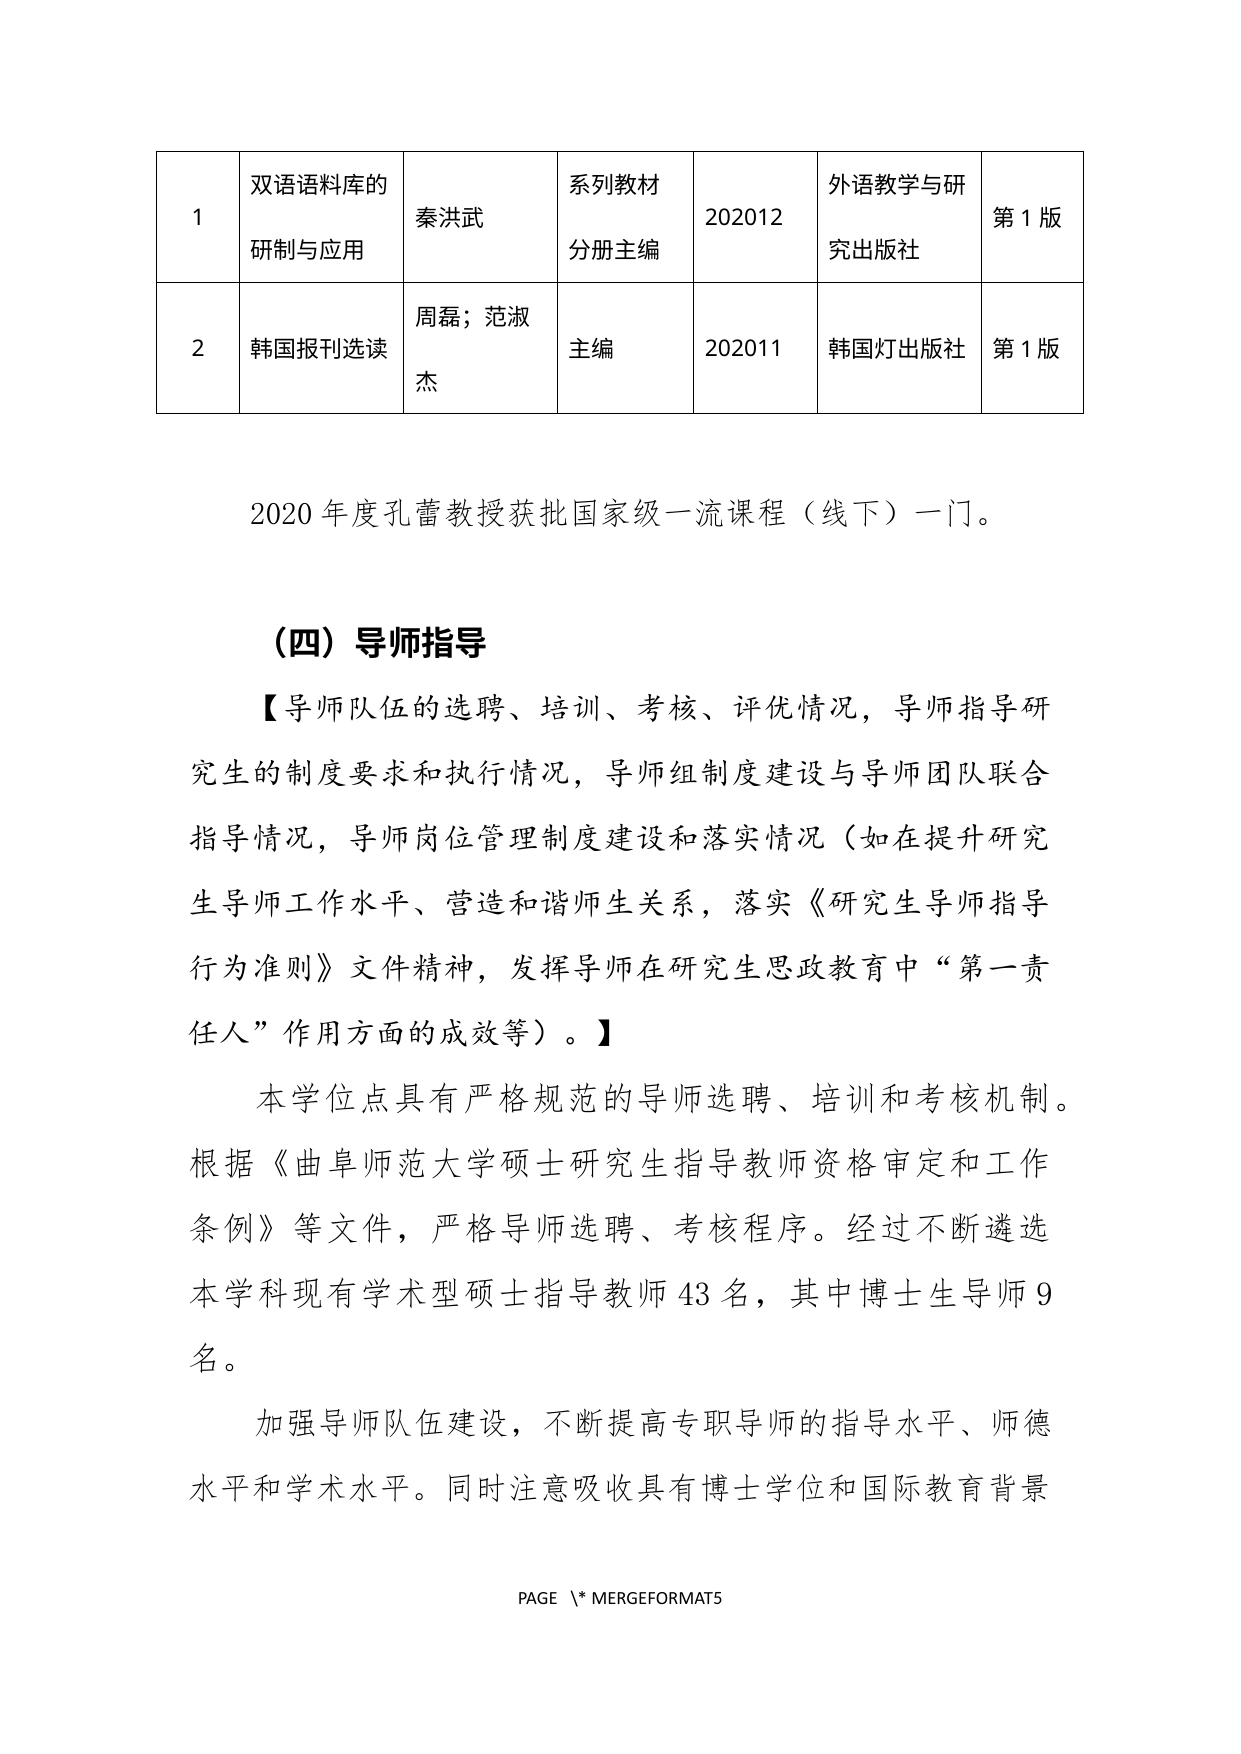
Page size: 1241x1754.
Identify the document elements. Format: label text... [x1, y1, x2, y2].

table_cell 韩国报刊选读 [240, 283, 403, 413]
table_cell 双语语料库的研制与应用 [240, 152, 403, 282]
table_cell 第1版 [982, 283, 1083, 413]
table_cell 外语教学与研究出版社 [818, 152, 981, 282]
table_cell 秦洪武 [404, 152, 557, 282]
text 2020年度孔蕾教授获批国家级一流课程（线下）一门。 [187, 479, 1053, 544]
table_cell 韩国灯出版社 [818, 283, 981, 413]
subtitle 本学位点具有严格规范的导师选聘、培训和考核机制。根据《曲阜师范大学硕士研究生指导教师资格审定和工作条例》等文件，严格导师选聘、考核程序。经过不断遴选，本学科现有学术型硕士指导教师43名，其中博士生导师9名。 [187, 1064, 1053, 1389]
table_cell 周磊；范淑杰 [404, 283, 557, 413]
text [187, 1389, 1053, 1519]
table_cell 1 [157, 152, 239, 282]
text 【导师队伍的选聘、培训、考核、评优情况，导师指导研究生的制度要求和执行情况，导师组制度建设与导师团队联合指导情况，导师岗位管理制度建设和落实情况（如在提升研究生导师工作水平、营造和谐师生关系，落实《研究生导师指导行为准则》文件精神，发挥导师在研究生思政教育中“第一责任人”作用方面的成效等）。】 [187, 674, 1053, 1064]
table_cell 202011 [694, 283, 817, 413]
table_cell 主编 [558, 283, 693, 413]
table_cell 系列教材分册主编 [558, 152, 693, 282]
text （四）导师指导 [187, 609, 1053, 674]
table_cell 202012 [694, 152, 817, 282]
table_cell 第1 版 [982, 152, 1083, 282]
table_cell 2 [157, 283, 239, 413]
